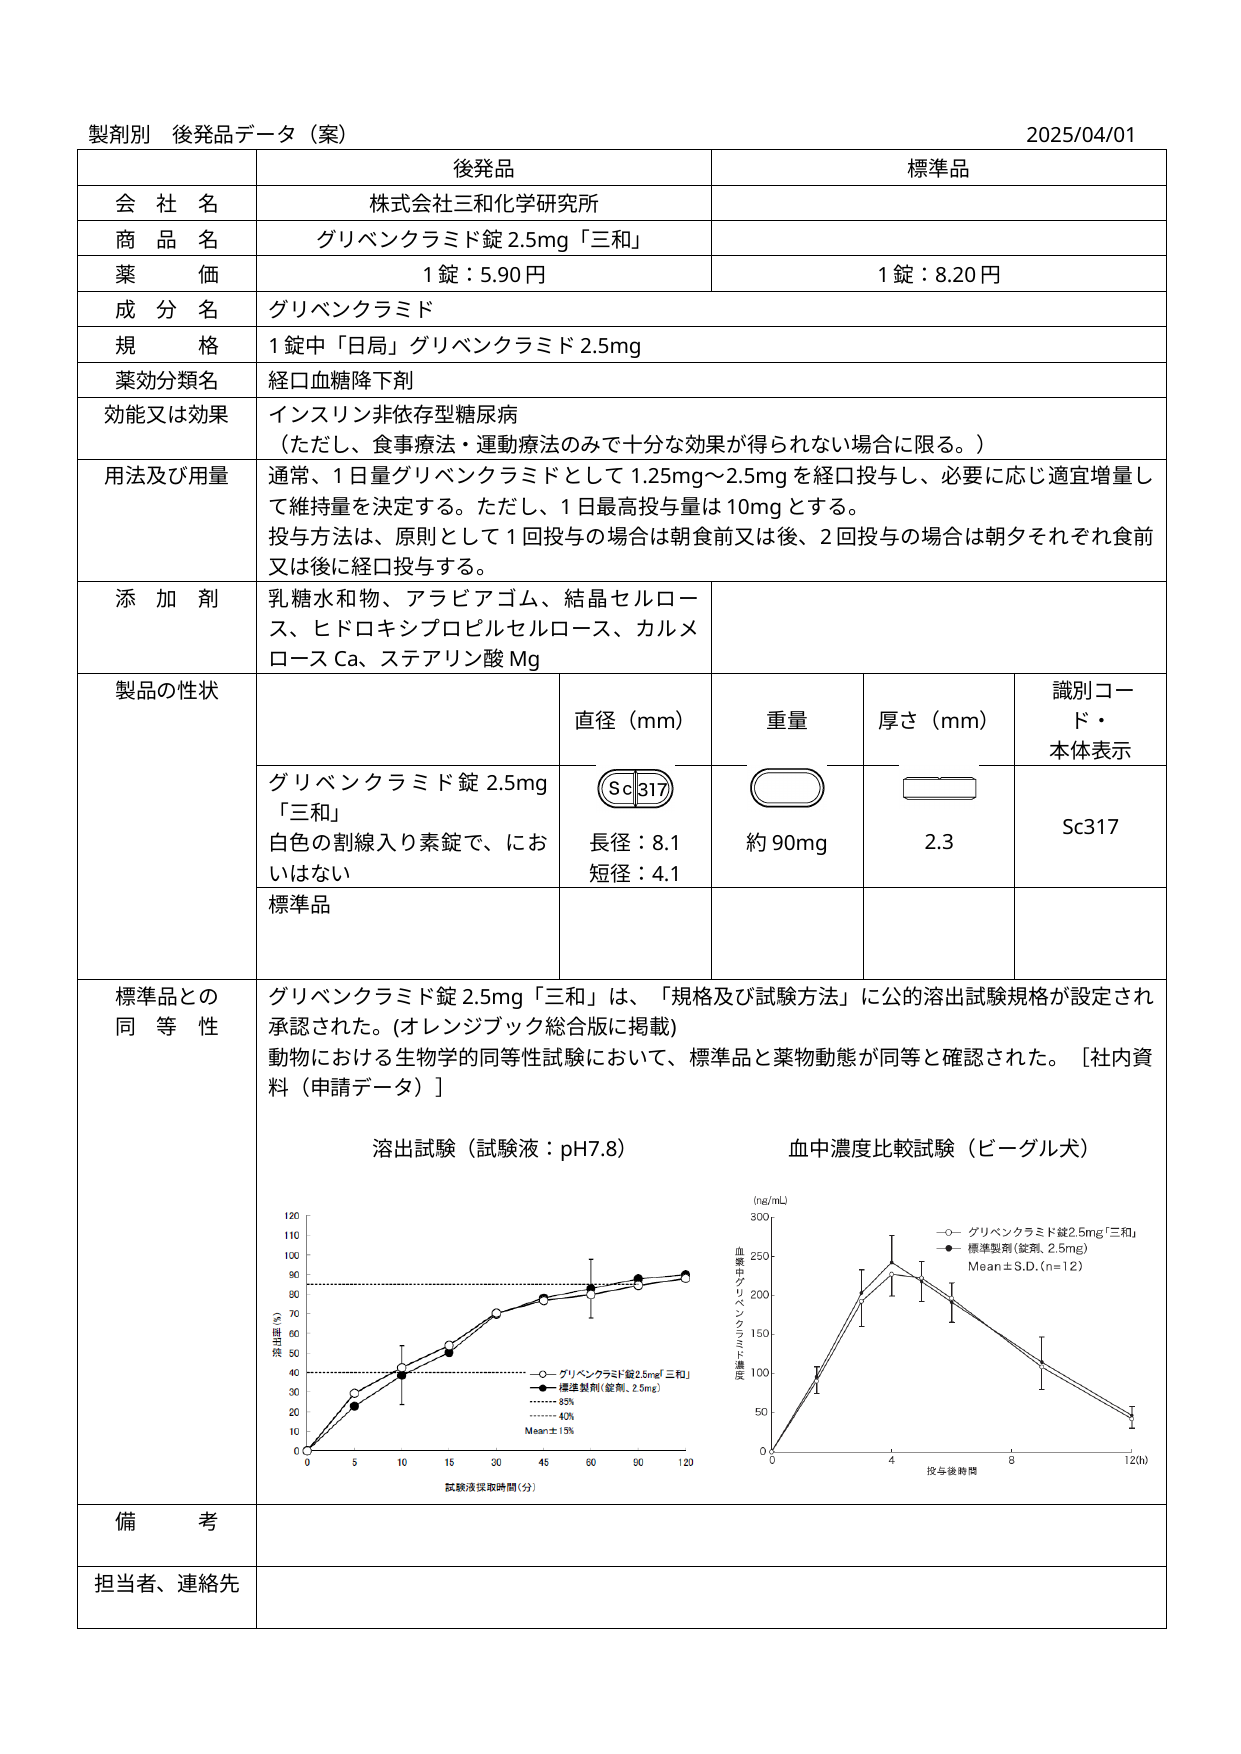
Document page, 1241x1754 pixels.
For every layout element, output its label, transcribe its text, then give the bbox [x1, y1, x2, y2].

table_cell [1015, 888, 1166, 979]
table_cell 厚さ（mm） [864, 674, 1014, 765]
table_cell 直径（mm） [560, 674, 711, 765]
table_cell 1錠中「日局」グリベンクラミド2.5mg [257, 327, 1166, 362]
table_cell 乳糖水和物、アラビアゴム、結晶セルロース、ヒドロキシプロピルセルロース、カルメロースCa、ステアリン酸Mg [257, 582, 711, 673]
table_cell 標準品 [257, 888, 559, 979]
table_cell 通常、1日量グリベンクラミドとして1.25mg～2.5mgを経口投与し、必要に応じ適宜増量して維持量を決定する。ただし、1日最高投与量は10mgとする。 投与方法は、原則として1回投与の場合は朝食前又は後、2回投与の場合は朝夕それぞれ食前又は後に経口投与する。 [257, 460, 1166, 581]
table_cell [257, 674, 559, 765]
table_cell 商 品 名 [78, 221, 256, 255]
table_cell 担当者、連絡先 [78, 1567, 256, 1627]
table_cell 1錠：8.20円 [712, 256, 1166, 291]
table_cell インスリン非依存型糖尿病 （ただし、食事療法・運動療法のみで十分な効果が得られない場合に限る。） [257, 398, 1166, 459]
table_cell 2.3 [864, 766, 1014, 887]
table_cell 製品の性状 [78, 674, 256, 979]
picture [596, 765, 675, 813]
table_cell [257, 1505, 1166, 1566]
table_cell 標準品との 同 等 性 [78, 980, 256, 1504]
table_cell 添 加 剤 [78, 582, 256, 673]
table_cell グリベンクラミド [257, 292, 1166, 326]
table_header 標準品 [712, 150, 1166, 184]
table_cell 成 分 名 [78, 292, 256, 326]
table_cell [712, 888, 863, 979]
text 製剤別 後発品データ（案） 2025/04/01 [89, 119, 1152, 149]
table_cell 規 格 [78, 327, 256, 362]
table_cell [864, 888, 1014, 979]
table_cell 識別コード・ 本体表示 [1015, 674, 1166, 765]
table_cell 約90mg [712, 766, 863, 887]
table_cell 薬効分類名 [78, 363, 256, 397]
table_cell 株式会社三和化学研究所 [257, 186, 711, 220]
table_cell 会 社 名 [78, 186, 256, 220]
table_cell [257, 1567, 1166, 1627]
table_cell 1錠：5.90円 [257, 256, 711, 291]
table_cell グリベンクラミド錠2.5mg「三和」は、「規格及び試験方法」に公的溶出試験規格が設定され承認された。(オレンジブック総合版に掲載) 動物における生物学的同等性試験において、標準品と薬物動態が同等と確認された。［社内資料（申請データ）］ 溶出試験（試験液：pH7.8） 血中濃度比較試験（ビーグル犬） [257, 980, 1166, 1504]
table_cell グリベンクラミド錠2.5mg「三和」 白色の割線入り素錠で、においはない [257, 766, 559, 887]
table_cell 重量 [712, 674, 863, 765]
table_cell 備 考 [78, 1505, 256, 1566]
table_cell [560, 888, 711, 979]
table_cell Sc317 [1015, 766, 1166, 887]
table_cell 長径：8.1 短径：4.1 [560, 766, 711, 887]
picture [899, 765, 979, 809]
table_cell 効能又は効果 [78, 398, 256, 459]
table_header 後発品 [257, 150, 711, 184]
table_cell [712, 221, 1166, 255]
table_cell グリベンクラミド錠2.5mg「三和」 [257, 221, 711, 255]
table_cell 用法及び用量 [78, 460, 256, 581]
picture [747, 765, 827, 812]
table_cell [712, 186, 1166, 220]
table_header [78, 150, 256, 184]
table_cell 薬 価 [78, 256, 256, 291]
table_cell [712, 582, 1166, 673]
table_cell 経口血糖降下剤 [257, 363, 1166, 397]
